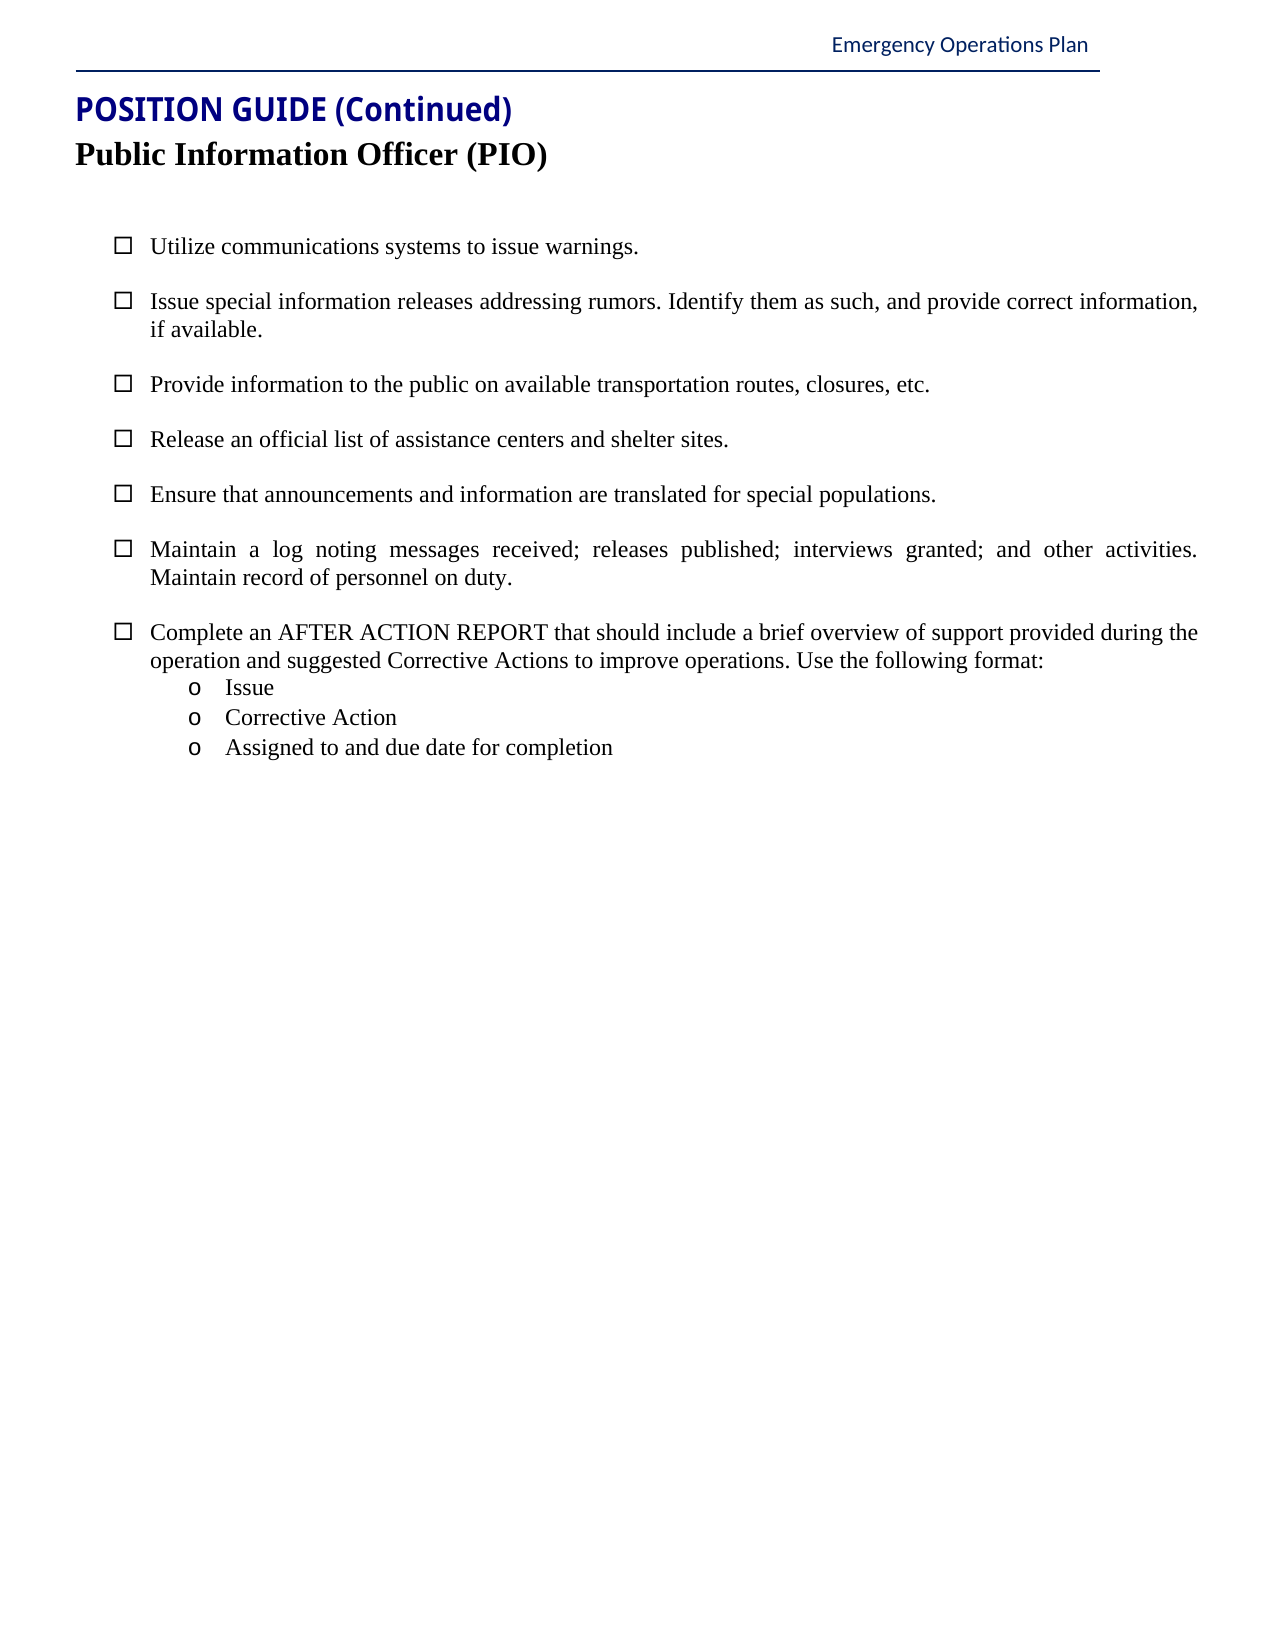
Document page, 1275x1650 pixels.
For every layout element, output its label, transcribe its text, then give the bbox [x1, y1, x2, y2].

text POSITION GUIDE (Continued) [75, 86, 1200, 134]
list Issue [187, 673, 1200, 703]
list Ensure that announcements and information are translated for special populations. [112, 480, 1200, 508]
list Provide information to the public on available transportation routes, closures, etc. [112, 370, 1200, 397]
list Maintain a log noting messages received; releases published; interviews granted; and other activities. Maintain record of personnel on duty. [112, 535, 1200, 591]
list Release an official list of assistance centers and shelter sites. [112, 425, 1200, 453]
text Public Information Officer (PIO) [75, 134, 1200, 172]
list Complete an AFTER ACTION REPORT that should include a brief overview of support provided during the operation and suggested Corrective Actions to improve operations. Use the following format: [112, 618, 1200, 673]
list Corrective Action [187, 703, 1200, 733]
list Utilize communications systems to issue warnings. [112, 232, 1200, 259]
list Assigned to and due date for completion [187, 733, 1200, 762]
list Issue special information releases addressing rumors. Identify them as such, and provide correct information, if available. [112, 287, 1200, 342]
